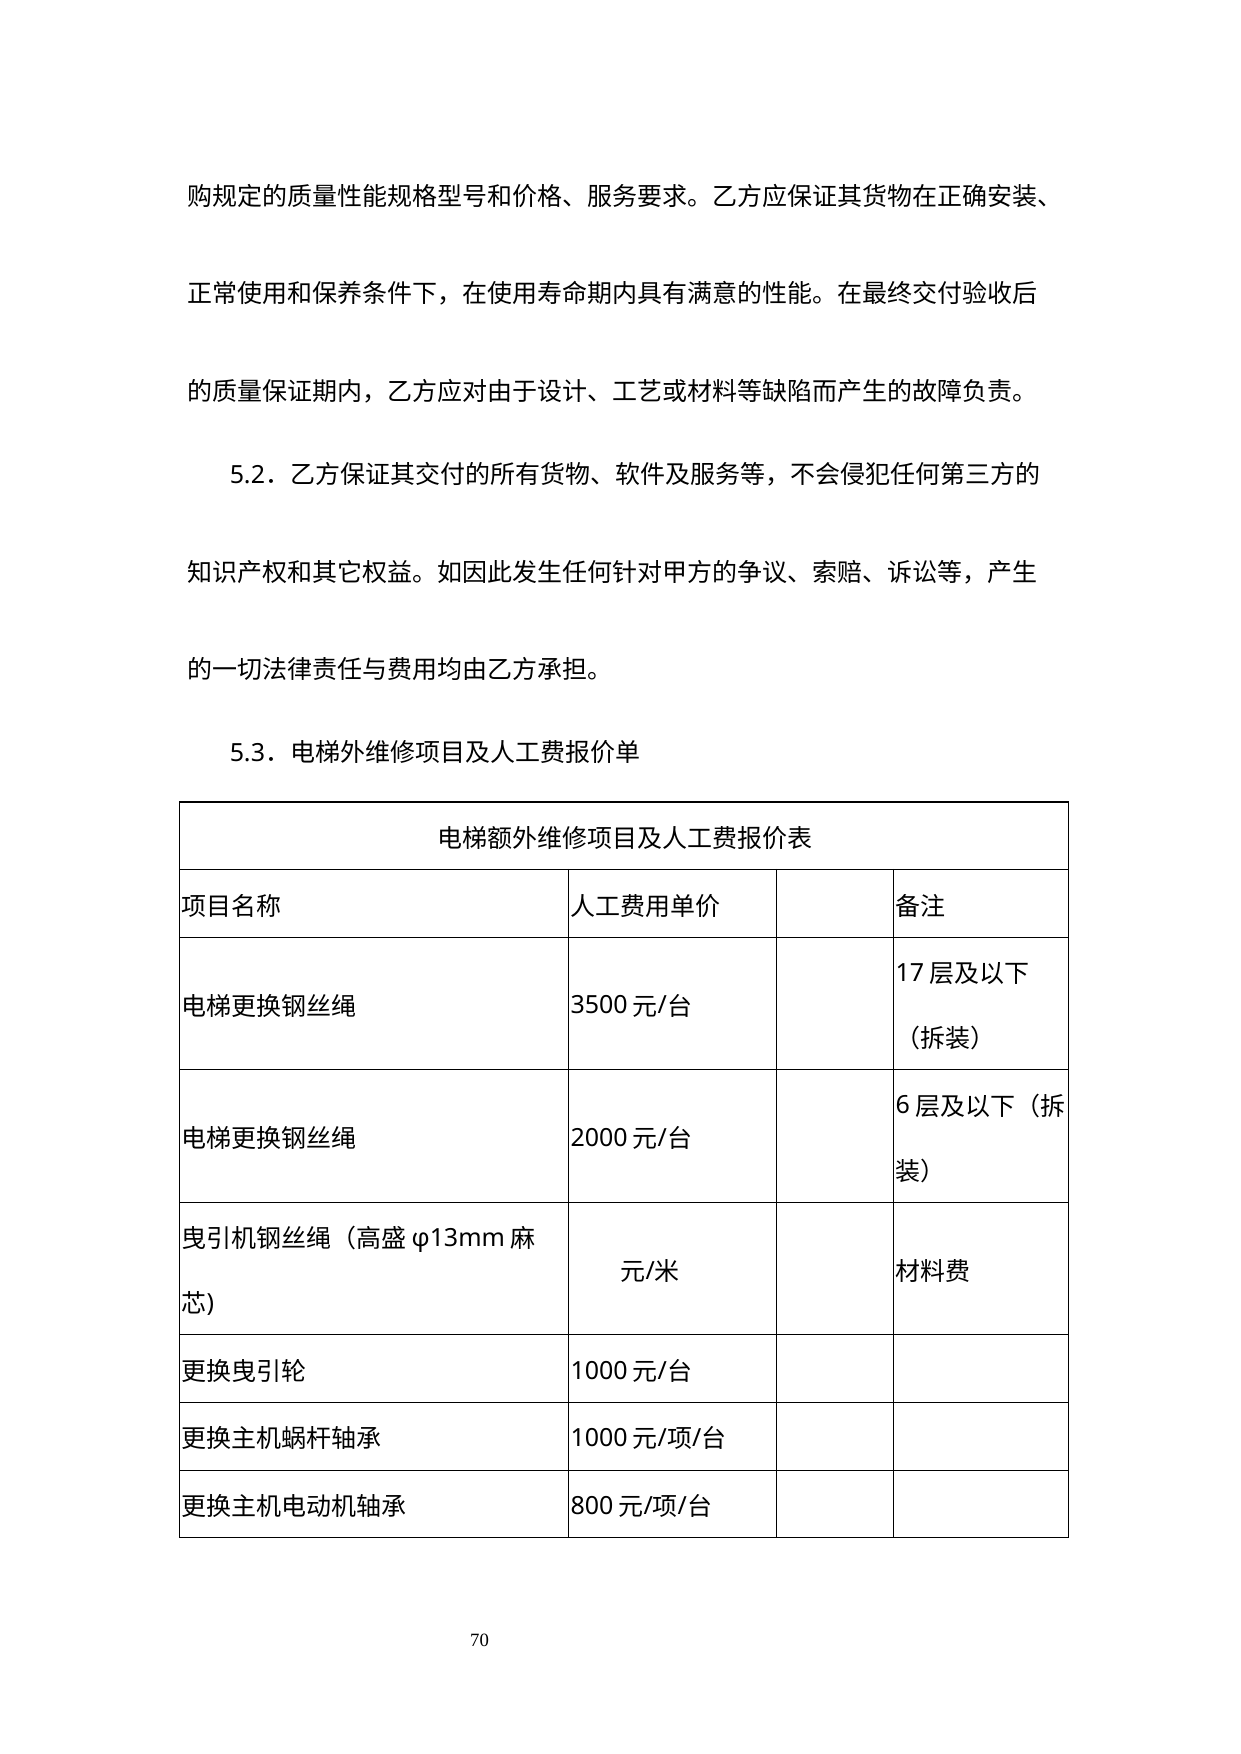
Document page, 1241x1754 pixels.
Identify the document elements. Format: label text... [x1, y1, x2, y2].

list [187, 162, 1053, 422]
table_cell 1000元/台 [569, 1335, 776, 1402]
table_cell 材料费 [894, 1203, 1068, 1334]
table_cell 更换主机蜗杆轴承 [180, 1403, 568, 1469]
table_cell 电梯更换钢丝绳 [180, 938, 568, 1069]
table_cell [777, 1070, 893, 1202]
table_cell 电梯更换钢丝绳 [180, 1070, 568, 1202]
table_cell 2000元/台 [569, 1070, 776, 1202]
list 电梯外维修项目及人工费报价单 [187, 718, 1053, 783]
table_cell 6层及以下（拆装） [894, 1070, 1068, 1202]
table_cell 3500元/台 [569, 938, 776, 1069]
table_cell 更换主机电动机轴承 [180, 1471, 568, 1537]
table_cell [777, 1335, 893, 1402]
table_cell 1000元/项/台 [569, 1403, 776, 1469]
table_cell 更换曳引轮 [180, 1335, 568, 1402]
table_header 电梯额外维修项目及人工费报价表 [180, 803, 1068, 869]
table_cell [777, 1203, 893, 1334]
table_cell 备注 [894, 870, 1068, 937]
list 乙方保证其交付的所有货物、软件及服务等，不会侵犯任何第三方的知识产权和其它权益。如因此发生任何针对甲方的争议、索赔、诉讼等，产生的一切法律责任与费用均由乙方承担。 [187, 440, 1053, 700]
table_cell 曳引机钢丝绳（高盛φ13mm麻芯) [180, 1203, 568, 1334]
table_cell 项目名称 [180, 870, 568, 937]
table_cell 元/米 [569, 1203, 776, 1334]
table_cell [777, 938, 893, 1069]
table_cell [894, 1471, 1068, 1537]
table_cell [777, 870, 893, 937]
table_cell 800元/项/台 [569, 1471, 776, 1537]
table_cell [894, 1403, 1068, 1469]
table_cell [894, 1335, 1068, 1402]
table_cell 17层及以下（拆装） [894, 938, 1068, 1069]
table_cell [777, 1471, 893, 1537]
table_cell [777, 1403, 893, 1469]
table_cell 人工费用单价 [569, 870, 776, 937]
